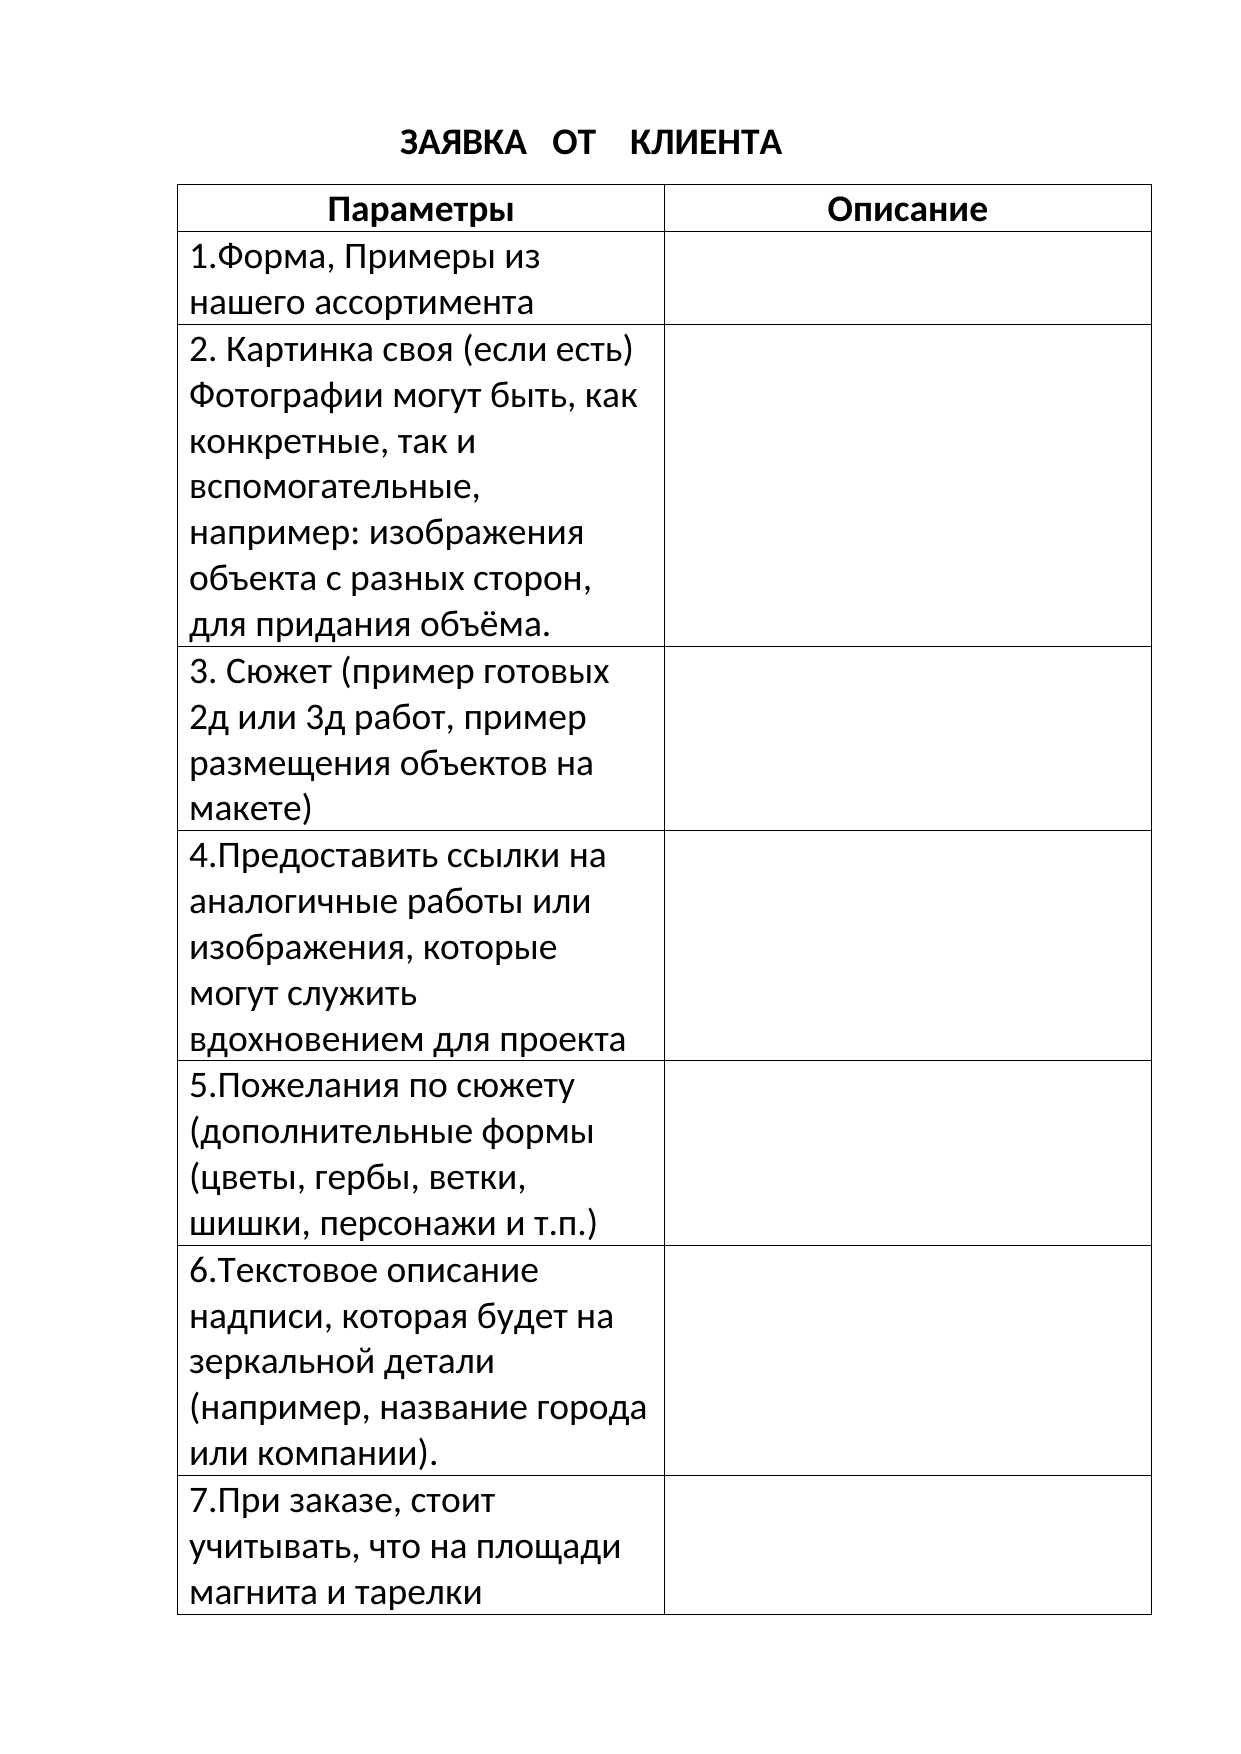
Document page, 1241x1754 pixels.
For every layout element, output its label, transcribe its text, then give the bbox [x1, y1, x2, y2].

table_header Параметры [178, 185, 664, 231]
table_cell [665, 1476, 1151, 1613]
table_cell 3. Сюжет (пример готовых 2д или 3д работ, пример размещения объектов на макете) [178, 647, 664, 830]
table_cell 4.Предоставить ссылки на аналогичные работы или изображения, которые могут служить вдохновением для проекта [178, 831, 664, 1060]
text ЗАЯВКА ОТ КЛИЕНТА [177, 118, 1152, 164]
table_cell 6.Текстовое описание надписи, которая будет на зеркальной детали (например, название города или компании). [178, 1246, 664, 1475]
table_cell [665, 1061, 1151, 1245]
table_cell 5.Пожелания по сюжету (дополнительные формы (цветы, гербы, ветки, шишки, персонажи и т.п.) [178, 1061, 664, 1245]
table_cell 2. Картинка своя (если есть) Фотографии могут быть, как конкретные, так и вспомогательные, например: изображения объекта с разных сторон, для придания объёма. [178, 325, 664, 646]
table_cell [665, 325, 1151, 646]
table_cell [178, 1476, 664, 1613]
table_cell [665, 1246, 1151, 1475]
table_cell [665, 831, 1151, 1060]
table_cell [665, 232, 1151, 324]
table_header Описание [665, 185, 1151, 231]
table_cell [665, 647, 1151, 830]
table_cell 1.Форма, Примеры из нашего ассортимента [178, 232, 664, 324]
